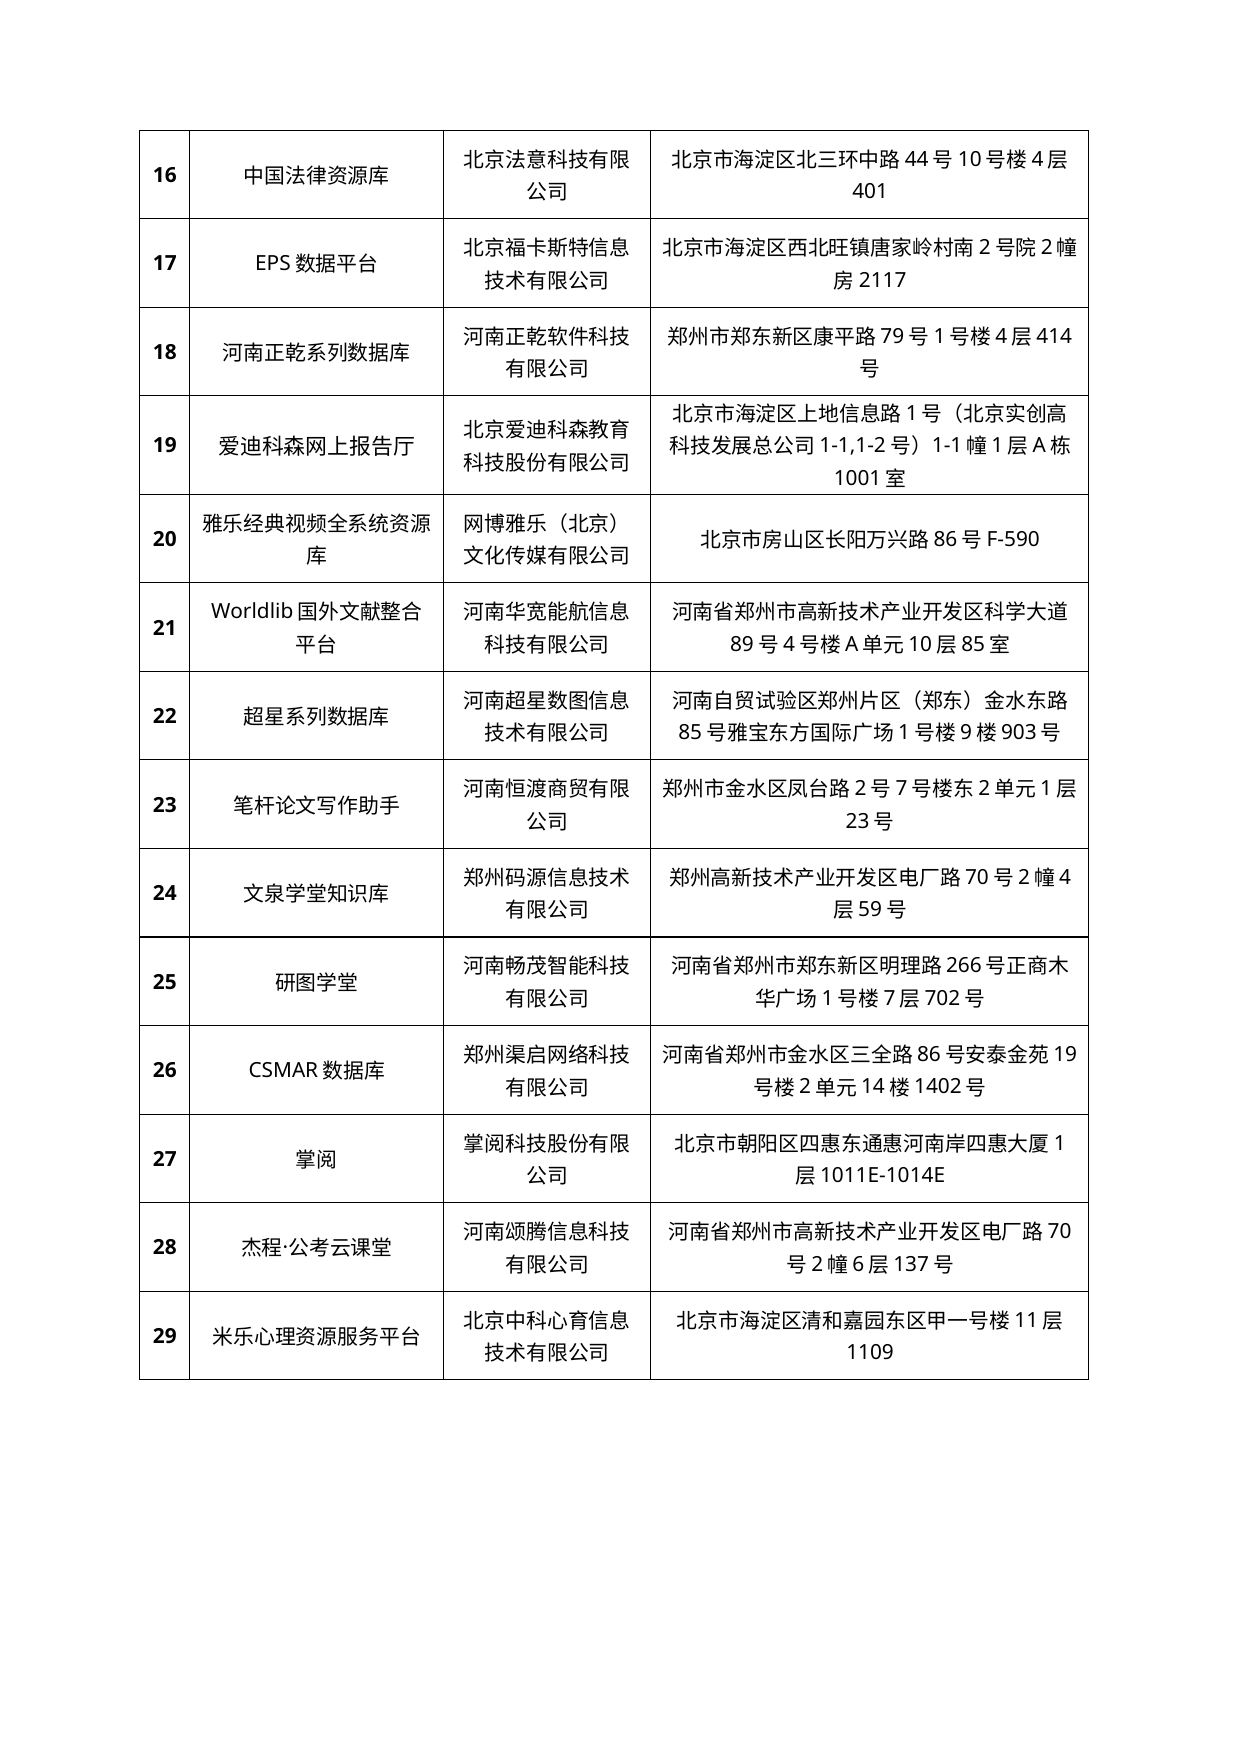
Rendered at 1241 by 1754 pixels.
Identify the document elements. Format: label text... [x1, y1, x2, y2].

table_cell 29 [140, 1292, 189, 1379]
table_cell 网博雅乐（北京）文化传媒有限公司 [444, 495, 650, 582]
table_cell 超星系列数据库 [190, 672, 443, 759]
table_cell 北京法意科技有限公司 [444, 131, 650, 218]
table_cell 郑州码源信息技术有限公司 [444, 849, 650, 936]
table_cell 杰程·公考云课堂 [190, 1203, 443, 1291]
table_cell 研图学堂 [190, 938, 443, 1025]
table_cell 17 [140, 219, 189, 307]
table_cell 北京市海淀区北三环中路44号10号楼4层 401 [651, 131, 1088, 218]
table_cell 北京市海淀区西北旺镇唐家岭村南2号院2幢房 2117 [651, 219, 1088, 307]
table_cell 28 [140, 1203, 189, 1291]
table_cell 郑州高新技术产业开发区电厂路70号2幢4层59号 [651, 849, 1088, 936]
table_cell 河南恒渡商贸有限公司 [444, 760, 650, 848]
table_cell 河南超星数图信息技术有限公司 [444, 672, 650, 759]
table_cell 19 [140, 396, 189, 494]
table_cell 24 [140, 849, 189, 936]
table_cell 河南省郑州市高新技术产业开发区科学大道89号4号楼A单元10层85室 [651, 583, 1088, 671]
table_cell 河南畅茂智能科技有限公司 [444, 938, 650, 1025]
table_cell 26 [140, 1026, 189, 1113]
table_cell 米乐心理资源服务平台 [190, 1292, 443, 1379]
table_cell 27 [140, 1115, 189, 1202]
table_cell 郑州市金水区凤台路2号7号楼东2单元1层23号 [651, 760, 1088, 848]
table_cell 雅乐经典视频全系统资源库 [190, 495, 443, 582]
table_cell Worldlib国外文献整合平台 [190, 583, 443, 671]
table_cell 北京市海淀区上地信息路1号（北京实创高科技发展总公司1-1,1-2号）1-1幢1层A栋1001室 [651, 396, 1088, 494]
table_cell 北京市房山区长阳万兴路86号F-590 [651, 495, 1088, 582]
table_cell 掌阅科技股份有限公司 [444, 1115, 650, 1202]
table_cell 笔杆论文写作助手 [190, 760, 443, 848]
table_cell 河南华宽能航信息科技有限公司 [444, 583, 650, 671]
table_cell 22 [140, 672, 189, 759]
table_cell 河南省郑州市金水区三全路86号安泰金苑19号楼2单元14楼1402号 [651, 1026, 1088, 1113]
table_cell 河南颂腾信息科技有限公司 [444, 1203, 650, 1291]
table_cell 郑州市郑东新区康平路79号1号楼4层414号 [651, 308, 1088, 395]
table_cell 北京中科心育信息技术有限公司 [444, 1292, 650, 1379]
table_cell 爱迪科森网上报告厅 [190, 396, 443, 494]
table_cell 文泉学堂知识库 [190, 849, 443, 936]
table_cell 掌阅 [190, 1115, 443, 1202]
table_cell EPS数据平台 [190, 219, 443, 307]
table_cell 23 [140, 760, 189, 848]
table_cell 郑州渠启网络科技有限公司 [444, 1026, 650, 1113]
table_cell 16 [140, 131, 189, 218]
table_cell 中国法律资源库 [190, 131, 443, 218]
table_cell 18 [140, 308, 189, 395]
table_cell 北京爱迪科森教育科技股份有限公司 [444, 396, 650, 494]
table_cell 北京福卡斯特信息技术有限公司 [444, 219, 650, 307]
table_cell 20 [140, 495, 189, 582]
table_cell 北京市海淀区清和嘉园东区甲一号楼11层1109 [651, 1292, 1088, 1379]
table_cell 河南正乾软件科技有限公司 [444, 308, 650, 395]
table_cell 25 [140, 938, 189, 1025]
table_cell 21 [140, 583, 189, 671]
table_cell 北京市朝阳区四惠东通惠河南岸四惠大厦1层1011E-1014E [651, 1115, 1088, 1202]
table_cell 河南省郑州市郑东新区明理路266号正商木华广场1号楼7层702号 [651, 938, 1088, 1025]
table_cell 河南省郑州市高新技术产业开发区电厂路70号2幢6层137号 [651, 1203, 1088, 1291]
table_cell 河南自贸试验区郑州片区（郑东）金水东路85号雅宝东方国际广场1号楼9楼903号 [651, 672, 1088, 759]
table_cell CSMAR数据库 [190, 1026, 443, 1113]
table_cell 河南正乾系列数据库 [190, 308, 443, 395]
